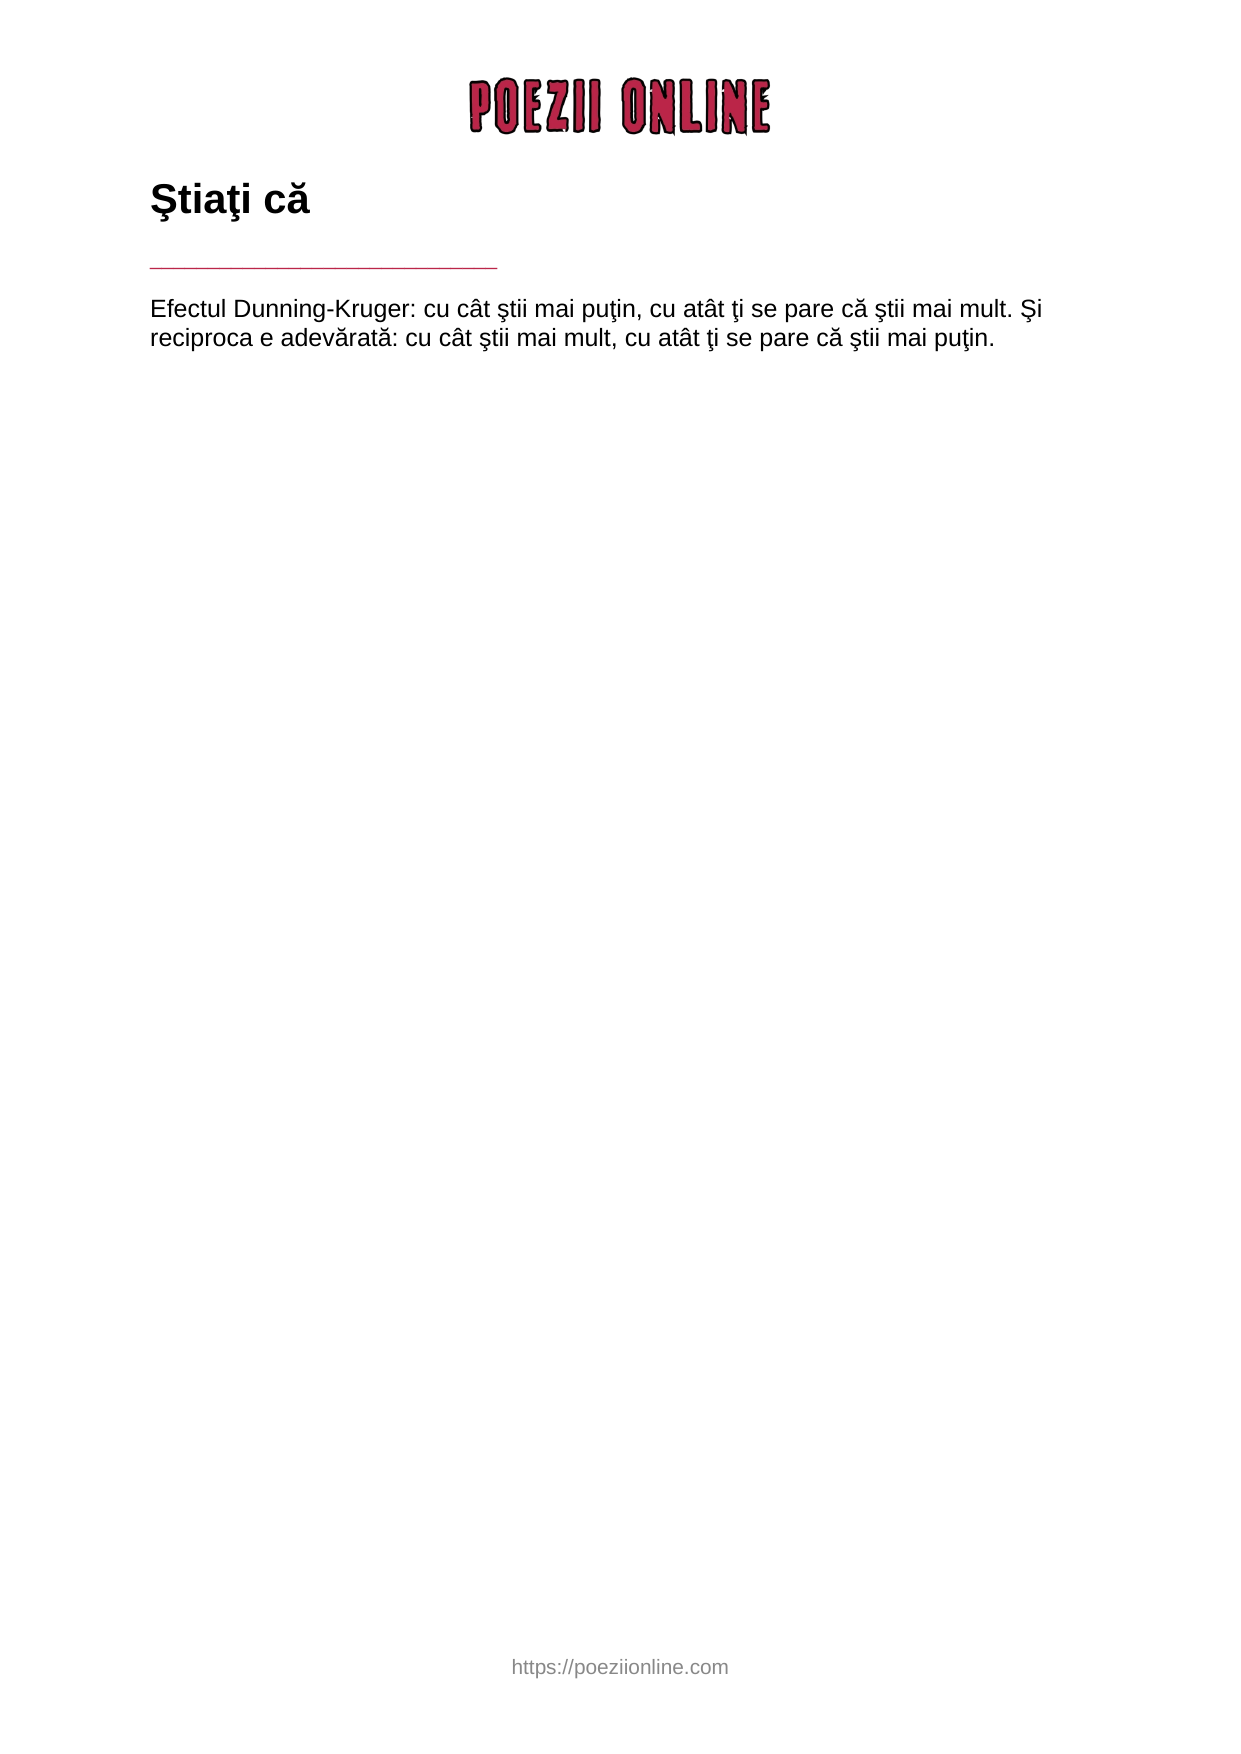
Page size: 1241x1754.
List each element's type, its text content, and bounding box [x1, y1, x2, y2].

picture [463, 74, 777, 138]
text Ştiaţi că [150, 174, 1090, 222]
text Efectul Dunning-Kruger: cu cât ştii mai puţin, cu atât ţi se pare că ştii mai mult. Şi reciproca e adevărată: cu cât ştii mai mult, cu atât ţi se pare că ştii mai puţin. [150, 294, 1090, 351]
text ______________________________ [150, 246, 1090, 270]
